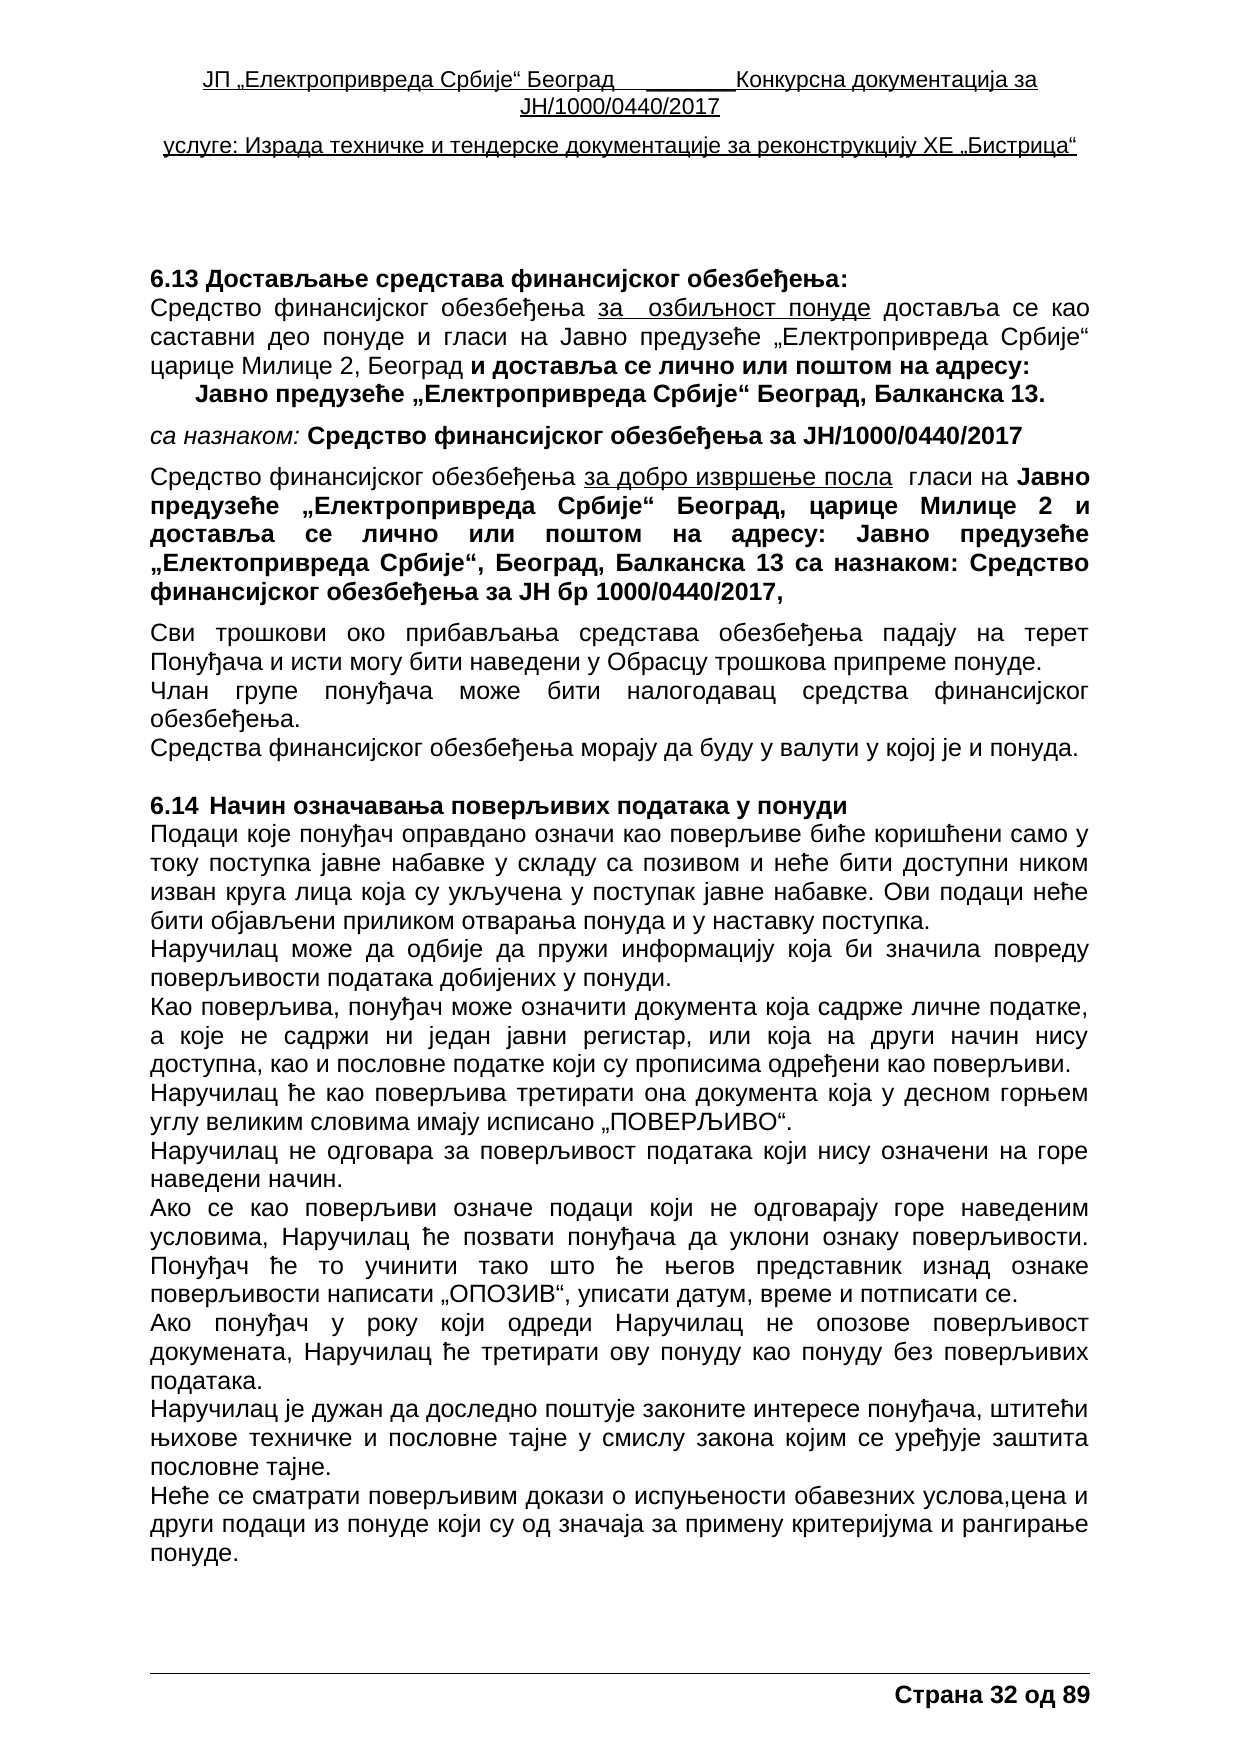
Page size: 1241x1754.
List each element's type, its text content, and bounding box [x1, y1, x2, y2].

list Начин означавања поверљивих података у понуди [150, 791, 1090, 819]
text Наручилац може да одбије да пружи информацију која би значила повреду поверљивости података добијених у понуди. [150, 934, 1090, 992]
text Као поверљива, понуђач може означити документа која садрже личне податке, а које не садржи ни један јавни регистар, или која на други начин нису доступна, као и пословне податке који су прописима одређени као поверљиви. [150, 992, 1090, 1078]
text Подаци које понуђач оправдано означи као поверљиве биће коришћени само у току поступка јавне набавке у складу са позивом и неће бити доступни ником изван круга лица која су укључена у поступак јавне набавке. Ови подаци неће бити објављени приликом отварања понуда и у наставку поступка. [150, 819, 1090, 934]
text Неће се сматрати поверљивим докази о испуњености обавезних услова,цена и други подаци из понуде који су од значаја за примену критеријума и рангирање понуде. [150, 1481, 1090, 1567]
text Сви трошкови око прибављања средстава обезбеђења падају на терет Понуђача и исти могу бити наведени у Обрасцу трошкова припреме понуде. [150, 618, 1090, 676]
text Средство финансијског обезбеђења за добро извршење посла гласи на Јавно предузеће „Електропривреда Србије“ Београд, царице Милице 2 и доставља се лично или поштом на адресу: Јавно предузеће „Електопривреда Србије“, Београд, Балканска 13 са назнаком: Средство финансијског обезбеђења за ЈН бр 1000/0440/2017, [150, 462, 1090, 606]
text Ако понуђач у року који одреди Наручилац не опозове поверљивост докумената, Наручилац ће третирати ову понуду као понуду без поверљивих података. [150, 1308, 1090, 1394]
text Наручилац је дужан да доследно поштује законите интересе понуђача, штитећи њихове техничке и пословне тајне у смислу закона којим се уређује заштита пословне тајне. [150, 1394, 1090, 1481]
text Средство финансијског обезбеђења за озбиљност понуде доставља се као саставни део понуде и гласи на Јавно предузеће „Електропривреда Србије“ царице Милице 2, Београд и доставља се лично или поштом на адресу: [150, 293, 1090, 379]
text Наручилац ће као поверљива третирати она документа која у десном горњем углу великим словима имају исписано „ПОВЕРЉИВО“. [150, 1078, 1090, 1136]
text Јавно предузеће „Електропривреда Србије“ Београд, Балканска 13. [150, 379, 1090, 408]
text Наручилац не одговара за поверљивост података који нису означени на горе наведени начин. [150, 1136, 1090, 1193]
text Члан групе понуђача може бити налогодавац средства финансијског обезбеђења. [150, 676, 1090, 733]
text Ако се као поверљиви означе подаци који не одговарају горе наведеним условима, Наручилац ће позвати понуђача да уклони ознаку поверљивости. Понуђач ће то учинити тако што ће његов представник изнад ознаке поверљивости написати „ОПОЗИВ“, уписати датум, време и потписати се. [150, 1193, 1090, 1308]
text са назнаком: Средство финансијског обезбеђења за JН/1000/0440/2017 [150, 421, 1090, 449]
text Средства финансијског обезбеђења морају да буду у валути у којој је и понуда. [150, 733, 1090, 762]
text 6.13 Достављање средстава финансијског обезбеђења: [150, 264, 1090, 293]
